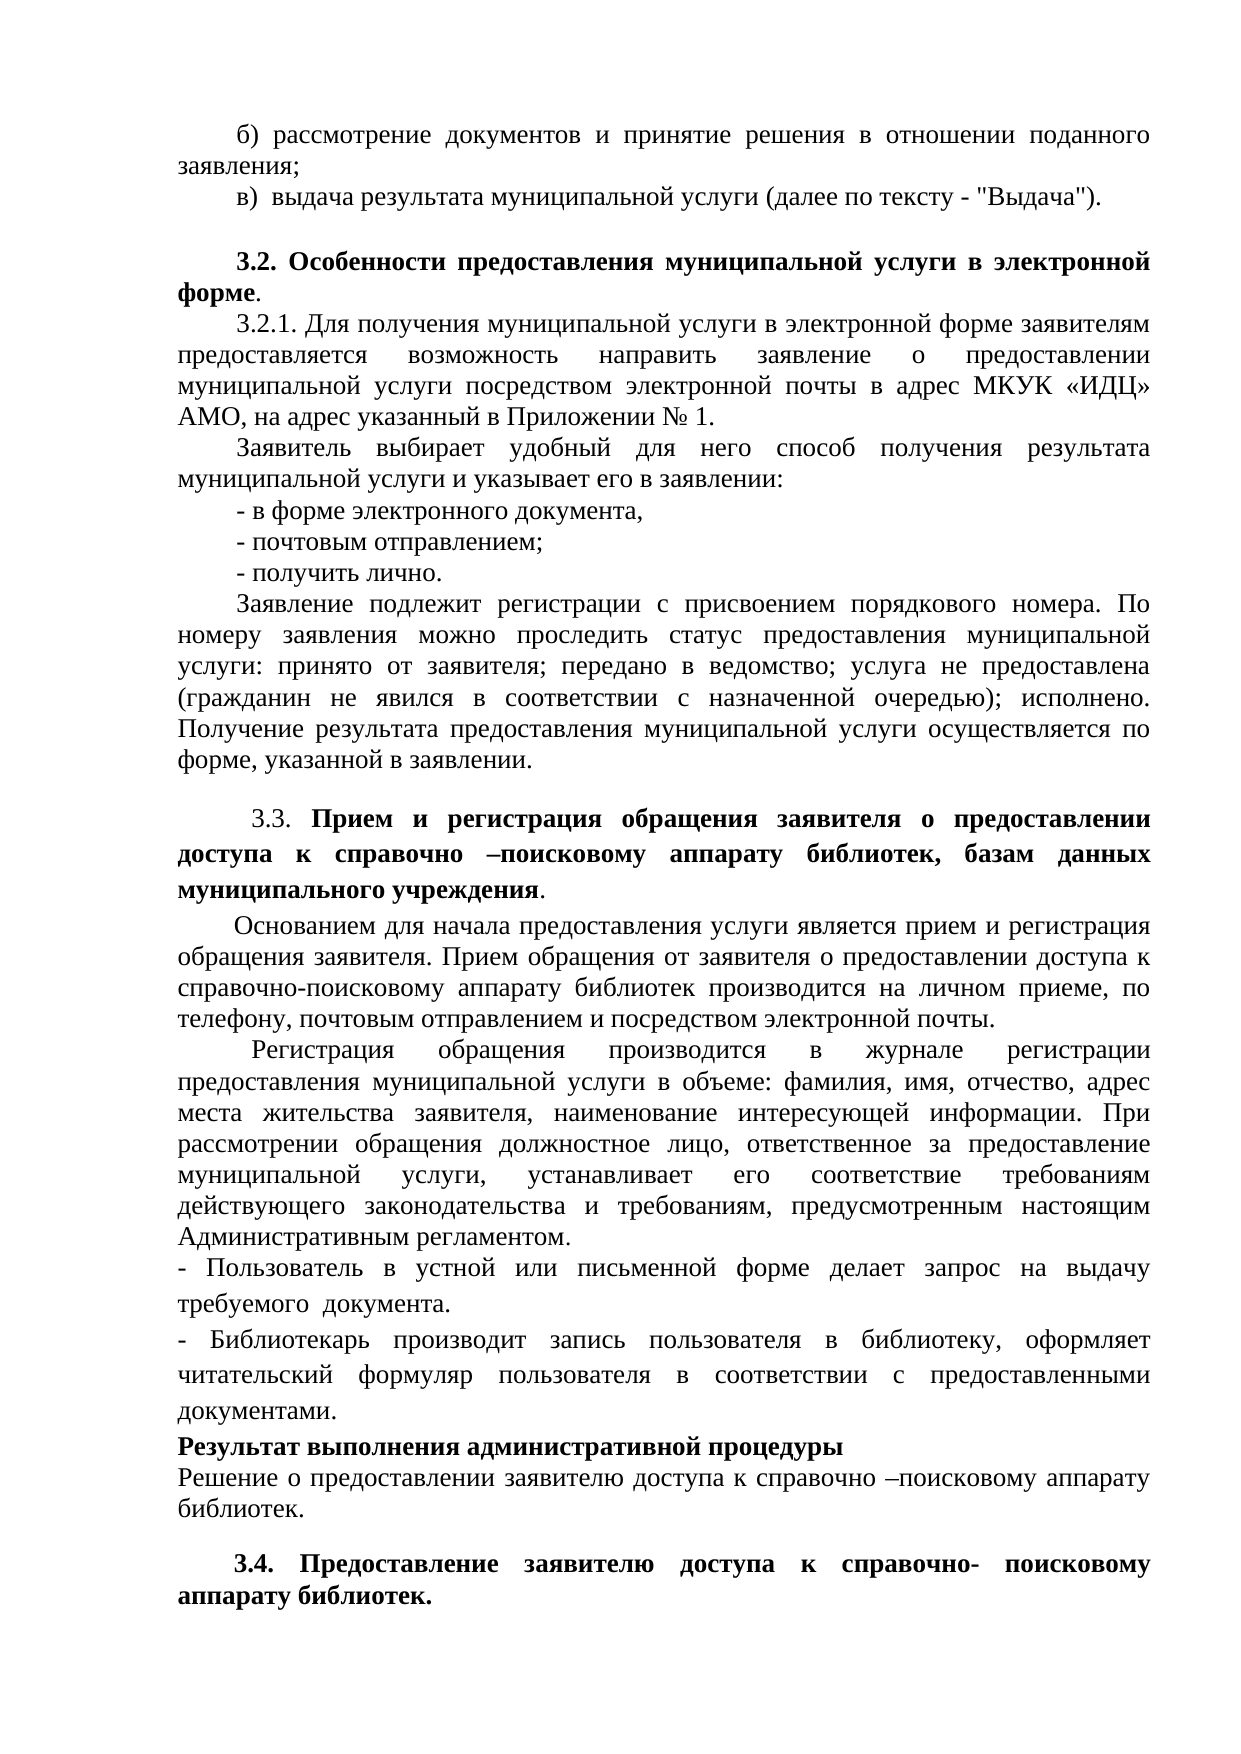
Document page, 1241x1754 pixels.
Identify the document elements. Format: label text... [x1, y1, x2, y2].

text Заявление подлежит регистрации с присвоением порядкового номера. По номеру заявления можно проследить статус предоставления муниципальной услуги: принято от заявителя; передано в ведомство; услуга не предоставлена (гражданин не явился в соответствии с назначенной очередью); исполнено. Получение результата предоставления муниципальной услуги осуществляется по форме, указанной в заявлении. [177, 587, 1152, 774]
text - Пользователь в устной или письменной форме делает запрос на выдачу требуемого документа. [177, 1251, 1152, 1318]
text в) выдача результата муниципальной услуги (далее по тексту - "Выдача"). [177, 180, 1152, 212]
text б) рассмотрение документов и принятие решения в отношении поданного заявления; [177, 118, 1152, 180]
text 3.3. Прием и регистрация обращения заявителя о предоставлении доступа к справочно –поисковому аппарату библиотек, базам данных муниципального учреждения. [177, 802, 1152, 904]
text 3.2.1. Для получения муниципальной услуги в электронной форме заявителям предоставляется возможность направить заявление о предоставлении муниципальной услуги посредством электронной почты в адрес МКУК «ИДЦ» АМО, на адрес указанный в Приложении № 1. [177, 307, 1152, 431]
text 3.2. Особенности предоставления муниципальной услуги в электронной форме. [177, 244, 1152, 307]
text Заявитель выбирает удобный для него способ получения результата муниципальной услуги и указывает его в заявлении: [177, 431, 1152, 494]
text Основанием для начала предоставления услуги является прием и регистрация обращения заявителя. Прием обращения от заявителя о предоставлении доступа к справочно-поисковому аппарату библиотек производится на личном приеме, по телефону, почтовым отправлением и посредством электронной почты. [177, 909, 1152, 1033]
text 3.4. Предоставление заявителю доступа к справочно- поисковому аппарату библиотек. [177, 1548, 1152, 1610]
text - получить лично. [177, 556, 1152, 587]
text - почтовым отправлением; [177, 525, 1152, 556]
text - Библиотекарь производит запись пользователя в библиотеку, оформляет читательский формуляр пользователя в соответствии с предоставленными документами. [177, 1323, 1152, 1426]
text Решение о предоставлении заявителю доступа к справочно –поисковому аппарату библиотек. [177, 1461, 1152, 1523]
text Результат выполнения административной процедуры [177, 1430, 1152, 1461]
text Регистрация обращения производится в журнале регистрации предоставления муниципальной услуги в объеме: фамилия, имя, отчество, адрес места жительства заявителя, наименование интересующей информации. При рассмотрении обращения должностное лицо, ответственное за предоставление муниципальной услуги, устанавливает его соответствие требованиям действующего законодательства и требованиям, предусмотренным настоящим Административным регламентом. [177, 1033, 1152, 1251]
text - в форме электронного документа, [177, 494, 1152, 525]
